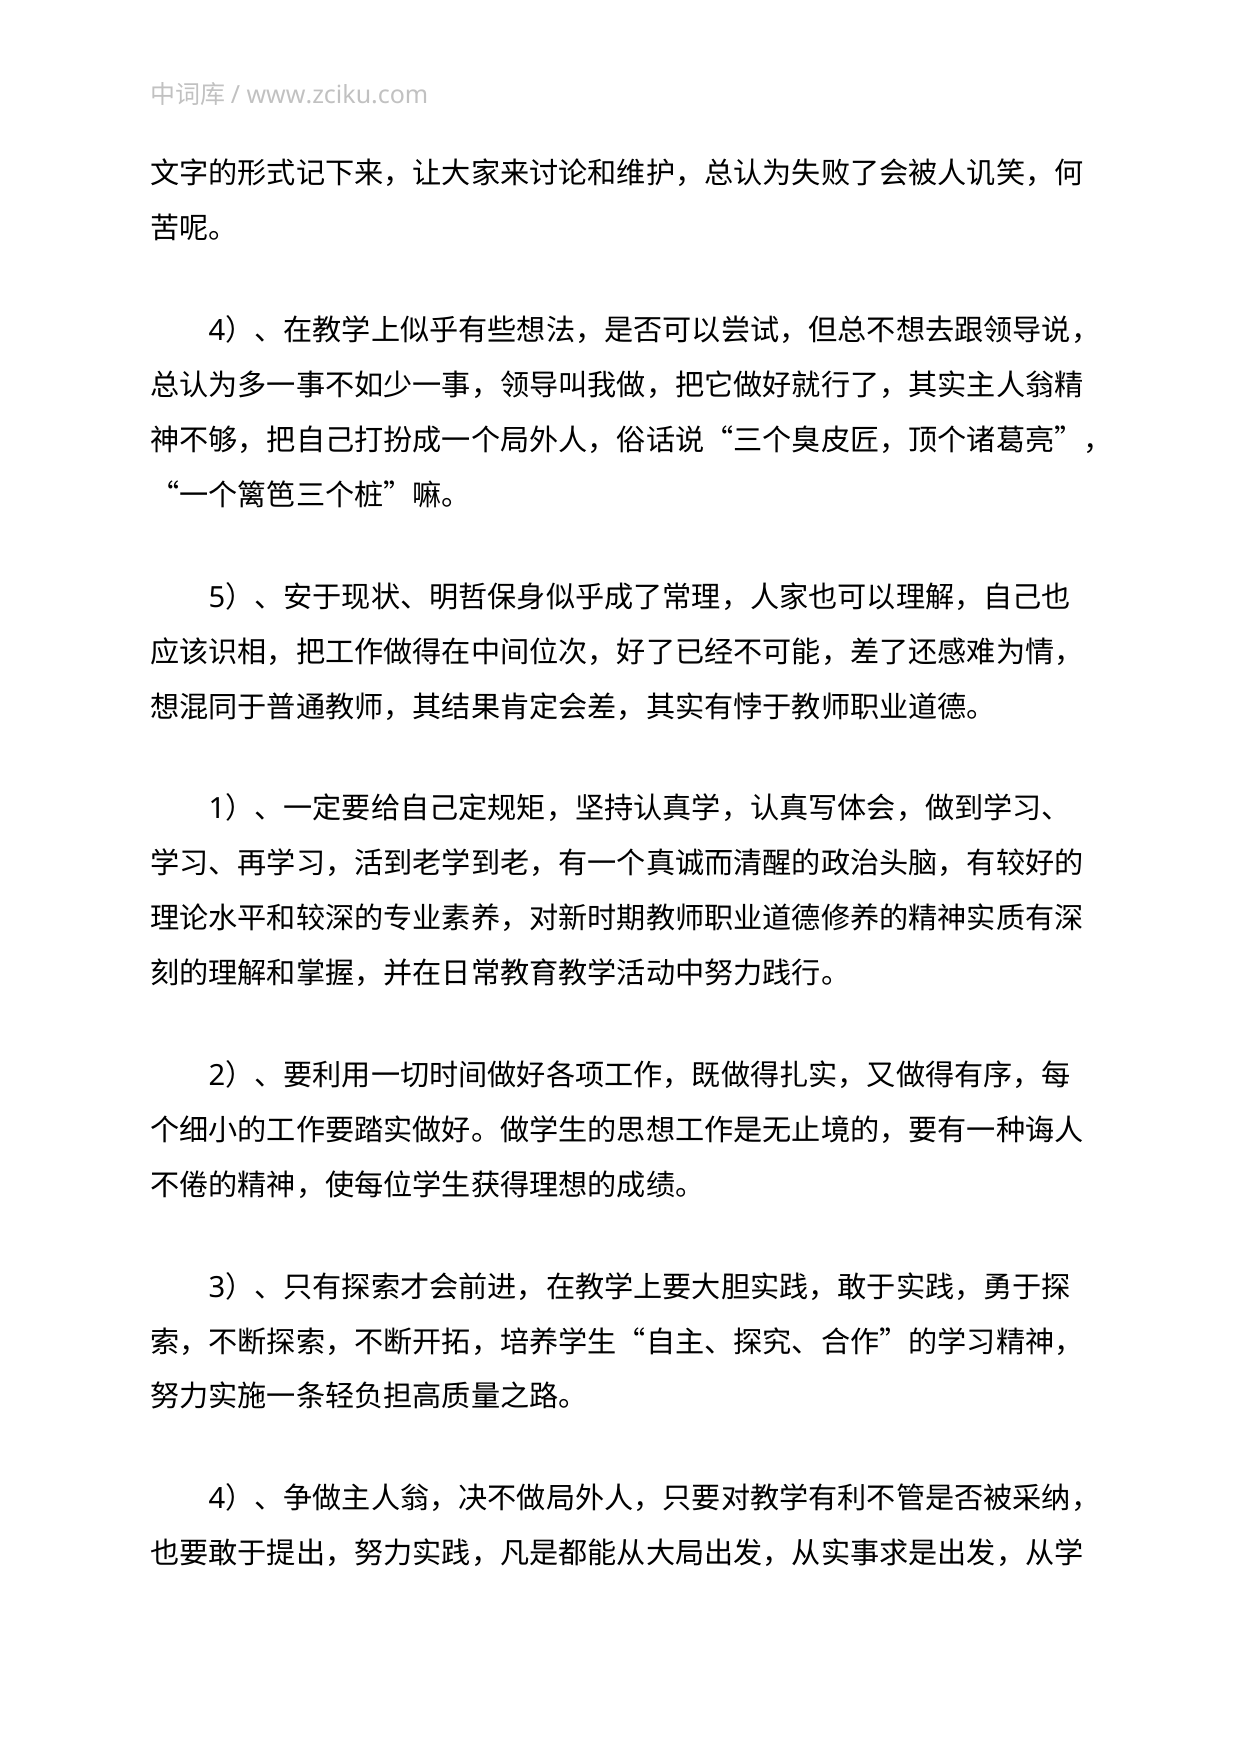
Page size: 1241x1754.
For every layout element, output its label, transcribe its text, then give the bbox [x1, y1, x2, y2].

text 5）、安于现状、明哲保身似乎成了常理，人家也可以理解，自己也应该识相，把工作做得在中间位次，好了已经不可能，差了还感难为情，想混同于普通教师，其结果肯定会差，其实有悖于教师职业道德。 [150, 573, 1090, 725]
text 1）、一定要给自己定规矩，坚持认真学，认真写体会，做到学习、学习、再学习，活到老学到老，有一个真诚而清醒的政治头脑，有较好的理论水平和较深的专业素养，对新时期教师职业道德修养的精神实质有深刻的理解和掌握，并在日常教育教学活动中努力践行。 [150, 785, 1090, 992]
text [150, 1475, 1090, 1572]
text 3）、只有探索才会前进，在教学上要大胆实践，敢于实践，勇于探索，不断探索，不断开拓，培养学生“自主、探究、合作”的学习精神，努力实施一条轻负担高质量之路。 [150, 1263, 1090, 1415]
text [150, 150, 1090, 247]
text 2）、要利用一切时间做好各项工作，既做得扎实，又做得有序，每个细小的工作要踏实做好。做学生的思想工作是无止境的，要有一种诲人不倦的精神，使每位学生获得理想的成绩。 [150, 1051, 1090, 1204]
text 4）、在教学上似乎有些想法，是否可以尝试，但总不想去跟领导说，总认为多一事不如少一事，领导叫我做，把它做好就行了，其实主人翁精神不够，把自己打扮成一个局外人，俗话说“三个臭皮匠，顶个诸葛亮”，“一个篱笆三个桩”嘛。 [150, 307, 1090, 514]
